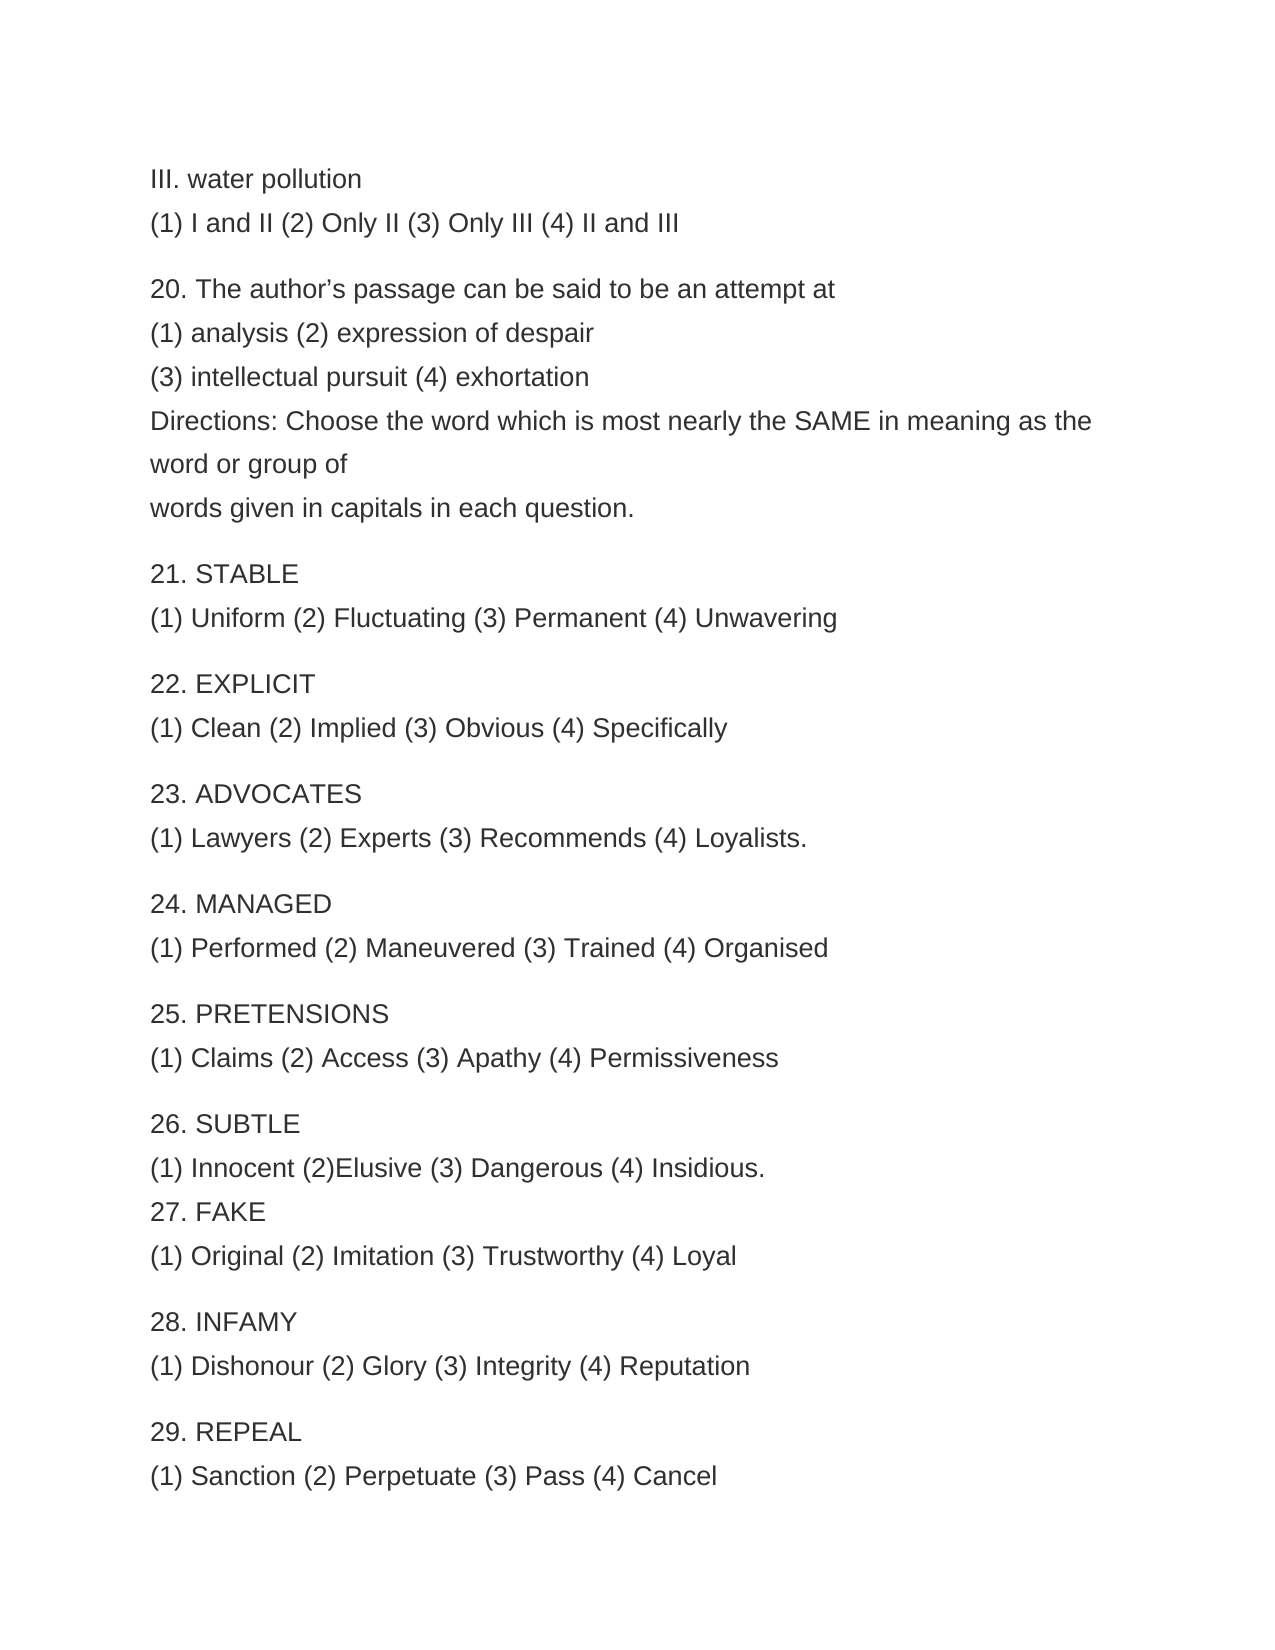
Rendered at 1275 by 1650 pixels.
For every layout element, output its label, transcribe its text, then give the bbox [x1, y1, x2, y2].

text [150, 150, 1125, 238]
text 23. ADVOCATES (1) Lawyers (2) Experts (3) Recommends (4) Loyalists. [150, 765, 1125, 853]
text 28. INFAMY (1) Dishonour (2) Glory (3) Integrity (4) Reputation [150, 1293, 1125, 1381]
text 22. EXPLICIT (1) Clean (2) Implied (3) Obvious (4) Specifically [150, 656, 1125, 743]
text 21. STABLE (1) Uniform (2) Fluctuating (3) Permanent (4) Unwavering [150, 546, 1125, 633]
text 29. REPEAL (1) Sanction (2) Perpetuate (3) Pass (4) Cancel [150, 1403, 1125, 1491]
text 20. The author’s passage can be said to be an attempt at (1) analysis (2) expression of despair (3) intellectual pursuit (4) exhortation Directions: Choose the word which is most nearly the SAME in meaning as the word or group of words given in capitals in each question. [150, 260, 1125, 524]
text 24. MANAGED (1) Performed (2) Maneuvered (3) Trained (4) Organised [150, 875, 1125, 963]
text 26. SUBTLE (1) Innocent (2)Elusive (3) Dangerous (4) Insidious. 27. FAKE (1) Original (2) Imitation (3) Trustworthy (4) Loyal [150, 1095, 1125, 1271]
text 25. PRETENSIONS (1) Claims (2) Access (3) Apathy (4) Permissiveness [150, 985, 1125, 1073]
